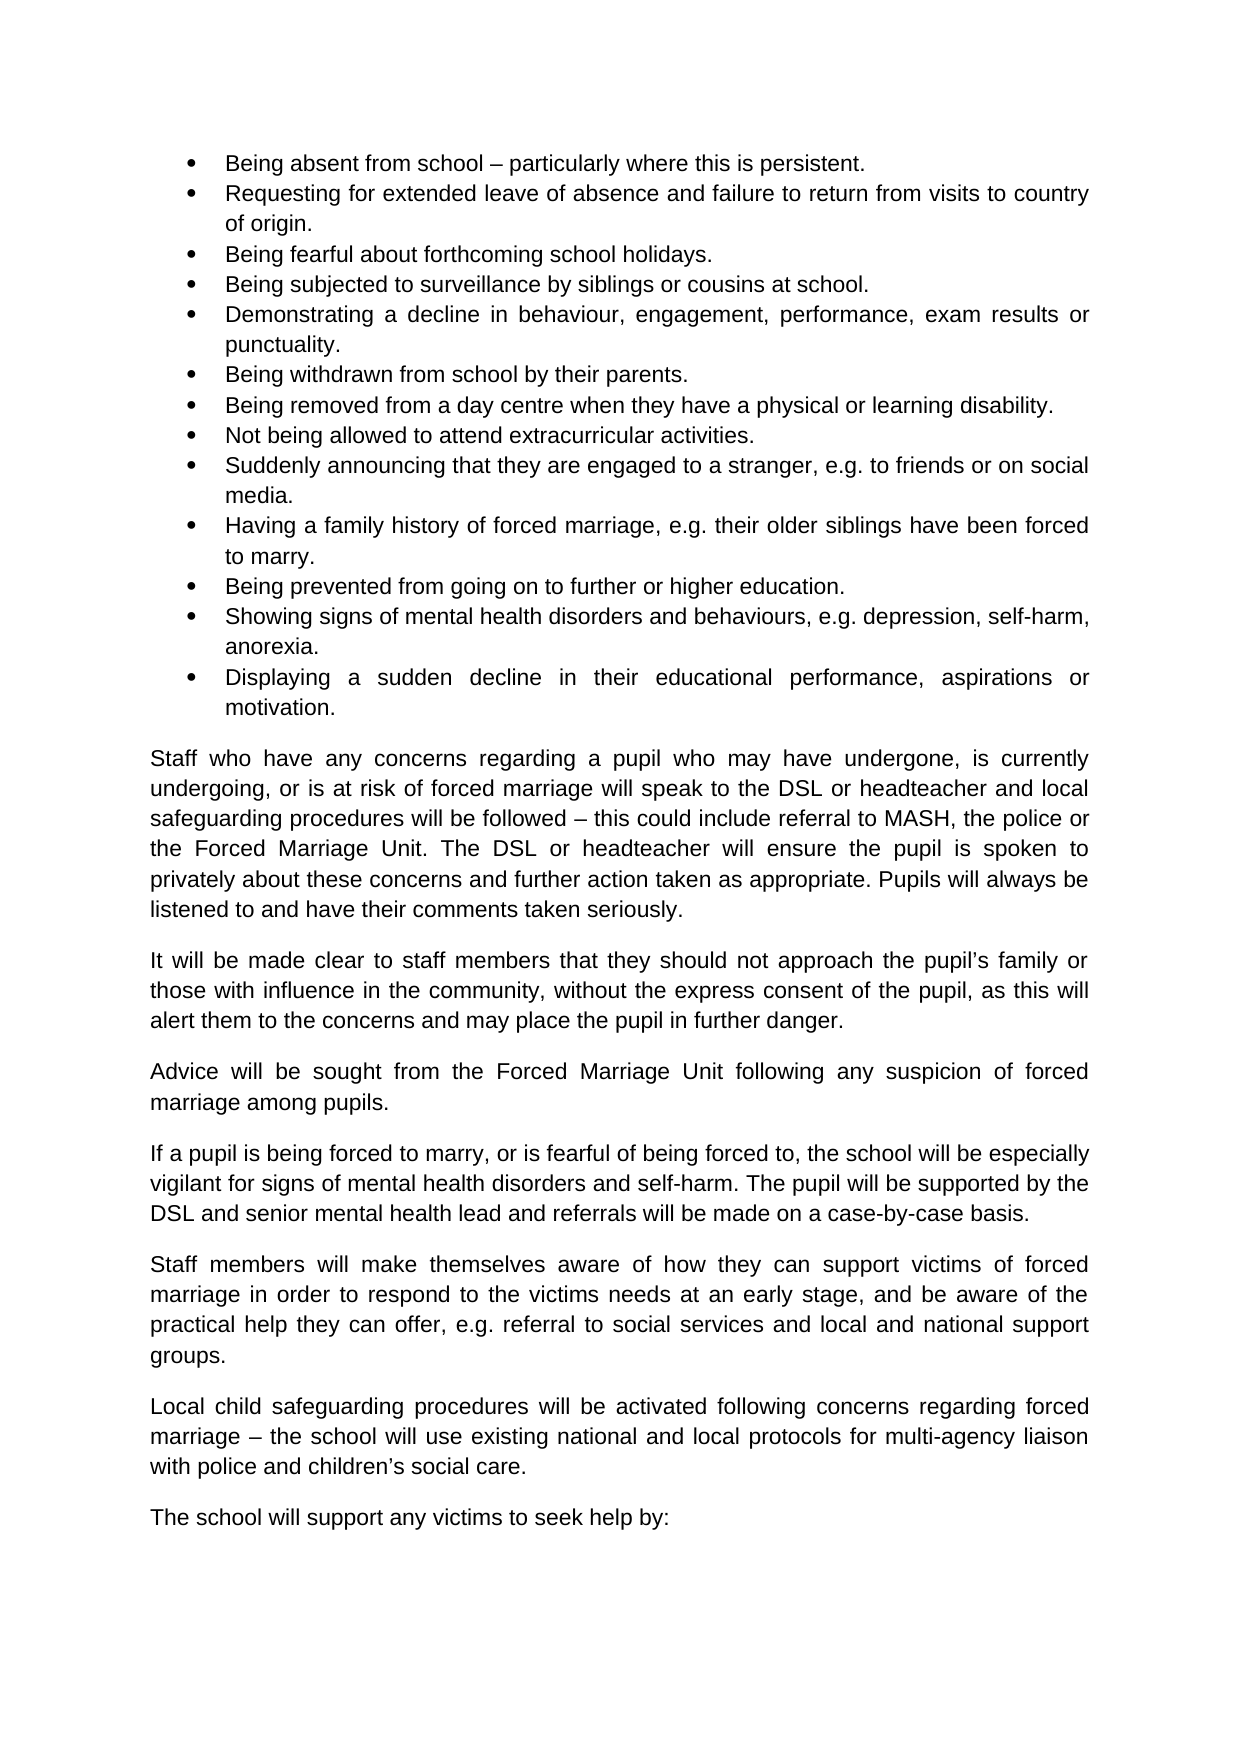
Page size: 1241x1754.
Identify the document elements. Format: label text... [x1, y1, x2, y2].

list Displaying a sudden decline in their educational performance, aspirations or motivation. [187, 663, 1090, 720]
list Suddenly announcing that they are engaged to a stranger, e.g. to friends or on social media. [187, 452, 1090, 509]
list Being withdrawn from school by their parents. [187, 361, 1090, 388]
list Showing signs of mental health disorders and behaviours, e.g. depression, self-harm, anorexia. [187, 603, 1090, 660]
text Staff who have any concerns regarding a pupil who may have undergone, is currently undergoing, or is at risk of forced marriage will speak to the DSL or headteacher and local safeguarding procedures will be followed – this could include referral to MASH, the police or the Forced Marriage Unit. The DSL or headteacher will ensure the pupil is spoken to privately about these concerns and further action taken as appropriate. Pupils will always be listened to and have their comments taken seriously. [150, 745, 1090, 922]
text It will be made clear to staff members that they should not approach the pupil’s family or those with influence in the community, without the express consent of the pupil, as this will alert them to the concerns and may place the pupil in further danger. [150, 947, 1090, 1034]
list Being removed from a day centre when they have a physical or learning disability. [187, 392, 1090, 418]
text The school will support any victims to seek help by: [150, 1504, 1090, 1531]
list Not being allowed to attend extracurricular activities. [187, 422, 1090, 448]
list Requesting for extended leave of absence and failure to return from visits to country of origin. [187, 180, 1090, 237]
list Being subjected to surveillance by siblings or cousins at school. [187, 271, 1090, 297]
list Being fearful about forthcoming school holidays. [187, 241, 1090, 267]
text Advice will be sought from the Forced Marriage Unit following any suspicion of forced marriage among pupils. [150, 1058, 1090, 1115]
text Local child safeguarding procedures will be activated following concerns regarding forced marriage – the school will use existing national and local protocols for multi-agency liaison with police and children’s social care. [150, 1393, 1090, 1479]
list Being prevented from going on to further or higher education. [187, 573, 1090, 599]
text Staff members will make themselves aware of how they can support victims of forced marriage in order to respond to the victims needs at an early stage, and be aware of the practical help they can offer, e.g. referral to social services and local and national support groups. [150, 1251, 1090, 1368]
list Having a family history of forced marriage, e.g. their older siblings have been forced to marry. [187, 512, 1090, 569]
text If a pupil is being forced to marry, or is fearful of being forced to, the school will be especially vigilant for signs of mental health disorders and self-harm. The pupil will be supported by the DSL and senior mental health lead and referrals will be made on a case-by-case basis. [150, 1139, 1090, 1226]
list Being absent from school – particularly where this is persistent. [187, 150, 1090, 176]
list Demonstrating a decline in behaviour, engagement, performance, exam results or punctuality. [187, 301, 1090, 358]
